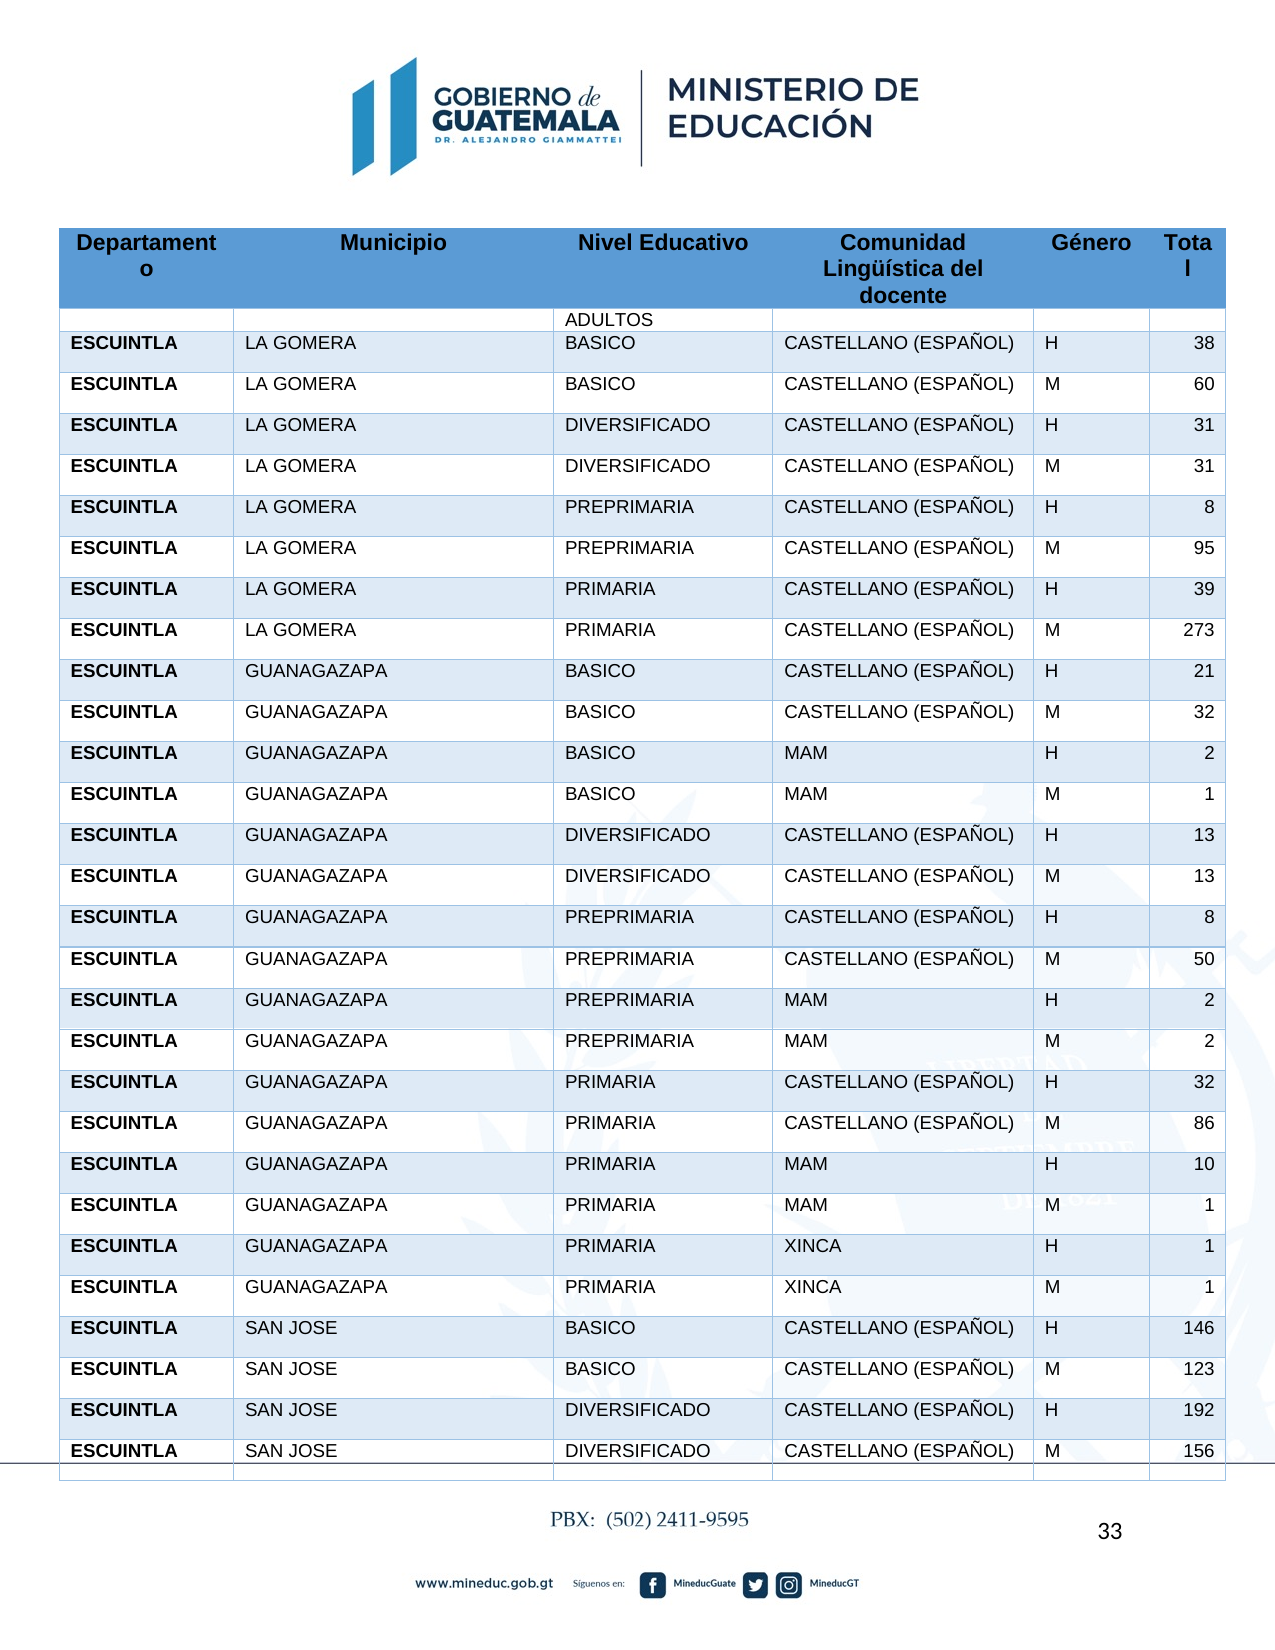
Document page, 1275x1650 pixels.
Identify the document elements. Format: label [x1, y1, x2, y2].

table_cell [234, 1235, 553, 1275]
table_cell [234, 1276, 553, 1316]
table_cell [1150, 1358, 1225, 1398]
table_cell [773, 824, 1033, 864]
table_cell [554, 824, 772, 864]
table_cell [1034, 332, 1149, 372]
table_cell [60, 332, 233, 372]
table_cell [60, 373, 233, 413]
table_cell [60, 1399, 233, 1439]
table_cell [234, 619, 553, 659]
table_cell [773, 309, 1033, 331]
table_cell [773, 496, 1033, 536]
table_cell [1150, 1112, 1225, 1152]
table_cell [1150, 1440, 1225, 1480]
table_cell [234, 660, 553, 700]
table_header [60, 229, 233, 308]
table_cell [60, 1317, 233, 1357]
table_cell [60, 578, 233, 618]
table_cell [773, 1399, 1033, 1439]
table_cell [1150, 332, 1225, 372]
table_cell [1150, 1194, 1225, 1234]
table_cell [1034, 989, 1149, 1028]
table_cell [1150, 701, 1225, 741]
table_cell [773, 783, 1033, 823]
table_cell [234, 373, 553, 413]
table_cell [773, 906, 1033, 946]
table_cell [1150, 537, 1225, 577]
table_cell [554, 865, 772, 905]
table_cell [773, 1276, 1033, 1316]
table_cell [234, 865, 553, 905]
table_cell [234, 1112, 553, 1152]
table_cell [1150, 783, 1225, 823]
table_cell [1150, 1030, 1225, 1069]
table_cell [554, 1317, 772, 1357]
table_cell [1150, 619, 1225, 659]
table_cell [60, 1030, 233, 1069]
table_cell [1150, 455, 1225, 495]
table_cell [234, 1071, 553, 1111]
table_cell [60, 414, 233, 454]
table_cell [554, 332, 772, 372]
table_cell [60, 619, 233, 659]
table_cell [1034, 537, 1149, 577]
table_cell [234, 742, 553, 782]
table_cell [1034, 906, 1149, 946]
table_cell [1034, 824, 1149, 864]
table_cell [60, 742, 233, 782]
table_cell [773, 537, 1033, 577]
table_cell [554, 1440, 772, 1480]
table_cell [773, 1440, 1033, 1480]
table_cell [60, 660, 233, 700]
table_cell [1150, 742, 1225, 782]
picture [0, 0, 1275, 1650]
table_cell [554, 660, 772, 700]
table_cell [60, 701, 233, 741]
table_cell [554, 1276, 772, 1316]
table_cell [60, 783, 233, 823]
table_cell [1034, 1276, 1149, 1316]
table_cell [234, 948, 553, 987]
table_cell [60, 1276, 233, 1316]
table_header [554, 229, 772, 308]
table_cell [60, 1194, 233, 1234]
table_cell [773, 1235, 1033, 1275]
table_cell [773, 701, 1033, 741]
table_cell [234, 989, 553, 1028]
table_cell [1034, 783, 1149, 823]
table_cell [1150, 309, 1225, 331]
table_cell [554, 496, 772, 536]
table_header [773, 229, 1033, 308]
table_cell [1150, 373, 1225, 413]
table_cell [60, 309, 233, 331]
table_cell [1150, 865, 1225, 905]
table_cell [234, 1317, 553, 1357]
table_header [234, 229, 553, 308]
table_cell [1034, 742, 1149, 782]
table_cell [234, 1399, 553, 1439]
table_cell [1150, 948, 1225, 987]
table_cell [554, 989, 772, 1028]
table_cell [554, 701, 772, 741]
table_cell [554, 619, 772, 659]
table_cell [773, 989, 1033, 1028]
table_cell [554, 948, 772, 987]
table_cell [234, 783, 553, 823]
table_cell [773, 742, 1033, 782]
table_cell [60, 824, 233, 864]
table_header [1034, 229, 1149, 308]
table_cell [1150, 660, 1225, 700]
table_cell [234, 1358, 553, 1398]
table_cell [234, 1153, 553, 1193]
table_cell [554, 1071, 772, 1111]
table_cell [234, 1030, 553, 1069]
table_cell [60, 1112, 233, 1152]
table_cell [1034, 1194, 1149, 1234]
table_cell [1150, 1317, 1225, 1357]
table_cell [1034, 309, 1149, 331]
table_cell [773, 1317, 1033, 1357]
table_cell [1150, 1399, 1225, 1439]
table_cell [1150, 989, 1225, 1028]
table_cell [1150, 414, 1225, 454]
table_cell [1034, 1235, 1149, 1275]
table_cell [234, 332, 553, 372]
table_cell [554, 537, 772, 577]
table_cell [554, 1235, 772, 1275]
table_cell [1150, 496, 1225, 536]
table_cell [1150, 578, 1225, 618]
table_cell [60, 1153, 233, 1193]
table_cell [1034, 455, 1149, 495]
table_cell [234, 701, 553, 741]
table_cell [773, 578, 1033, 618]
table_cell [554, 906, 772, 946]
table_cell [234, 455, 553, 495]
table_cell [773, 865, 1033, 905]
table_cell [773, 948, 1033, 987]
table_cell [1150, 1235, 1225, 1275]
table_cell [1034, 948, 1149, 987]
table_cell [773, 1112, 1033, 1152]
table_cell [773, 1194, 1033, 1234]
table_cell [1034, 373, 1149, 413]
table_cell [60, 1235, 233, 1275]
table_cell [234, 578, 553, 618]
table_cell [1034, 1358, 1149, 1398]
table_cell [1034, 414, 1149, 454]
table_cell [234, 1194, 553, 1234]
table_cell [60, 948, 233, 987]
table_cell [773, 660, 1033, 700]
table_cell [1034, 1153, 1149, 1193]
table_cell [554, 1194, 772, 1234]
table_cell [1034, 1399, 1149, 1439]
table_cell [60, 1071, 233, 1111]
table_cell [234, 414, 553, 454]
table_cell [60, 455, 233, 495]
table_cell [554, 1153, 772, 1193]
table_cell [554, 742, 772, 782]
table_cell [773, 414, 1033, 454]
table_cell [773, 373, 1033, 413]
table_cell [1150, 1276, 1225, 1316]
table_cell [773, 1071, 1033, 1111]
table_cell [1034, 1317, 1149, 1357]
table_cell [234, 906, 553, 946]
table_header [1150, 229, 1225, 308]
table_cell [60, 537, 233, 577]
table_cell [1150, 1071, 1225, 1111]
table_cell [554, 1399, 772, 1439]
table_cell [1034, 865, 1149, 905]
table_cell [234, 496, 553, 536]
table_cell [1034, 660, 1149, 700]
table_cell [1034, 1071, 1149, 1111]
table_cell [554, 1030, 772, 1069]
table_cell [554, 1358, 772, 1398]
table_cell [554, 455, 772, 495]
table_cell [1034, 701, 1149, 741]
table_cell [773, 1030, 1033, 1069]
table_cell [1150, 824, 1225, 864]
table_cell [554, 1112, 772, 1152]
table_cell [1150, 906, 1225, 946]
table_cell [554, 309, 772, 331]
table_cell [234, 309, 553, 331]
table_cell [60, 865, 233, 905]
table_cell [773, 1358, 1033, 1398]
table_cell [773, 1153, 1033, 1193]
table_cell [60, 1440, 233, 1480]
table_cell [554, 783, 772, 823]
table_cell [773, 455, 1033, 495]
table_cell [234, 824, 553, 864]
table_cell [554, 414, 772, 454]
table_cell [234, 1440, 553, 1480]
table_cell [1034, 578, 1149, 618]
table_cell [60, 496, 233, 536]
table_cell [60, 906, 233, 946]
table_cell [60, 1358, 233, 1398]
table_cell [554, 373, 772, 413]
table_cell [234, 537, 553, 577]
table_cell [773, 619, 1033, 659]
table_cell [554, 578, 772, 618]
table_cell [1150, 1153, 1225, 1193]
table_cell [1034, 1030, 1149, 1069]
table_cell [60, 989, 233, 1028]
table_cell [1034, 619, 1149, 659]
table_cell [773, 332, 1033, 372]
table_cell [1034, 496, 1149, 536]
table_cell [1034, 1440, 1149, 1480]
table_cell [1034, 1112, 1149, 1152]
